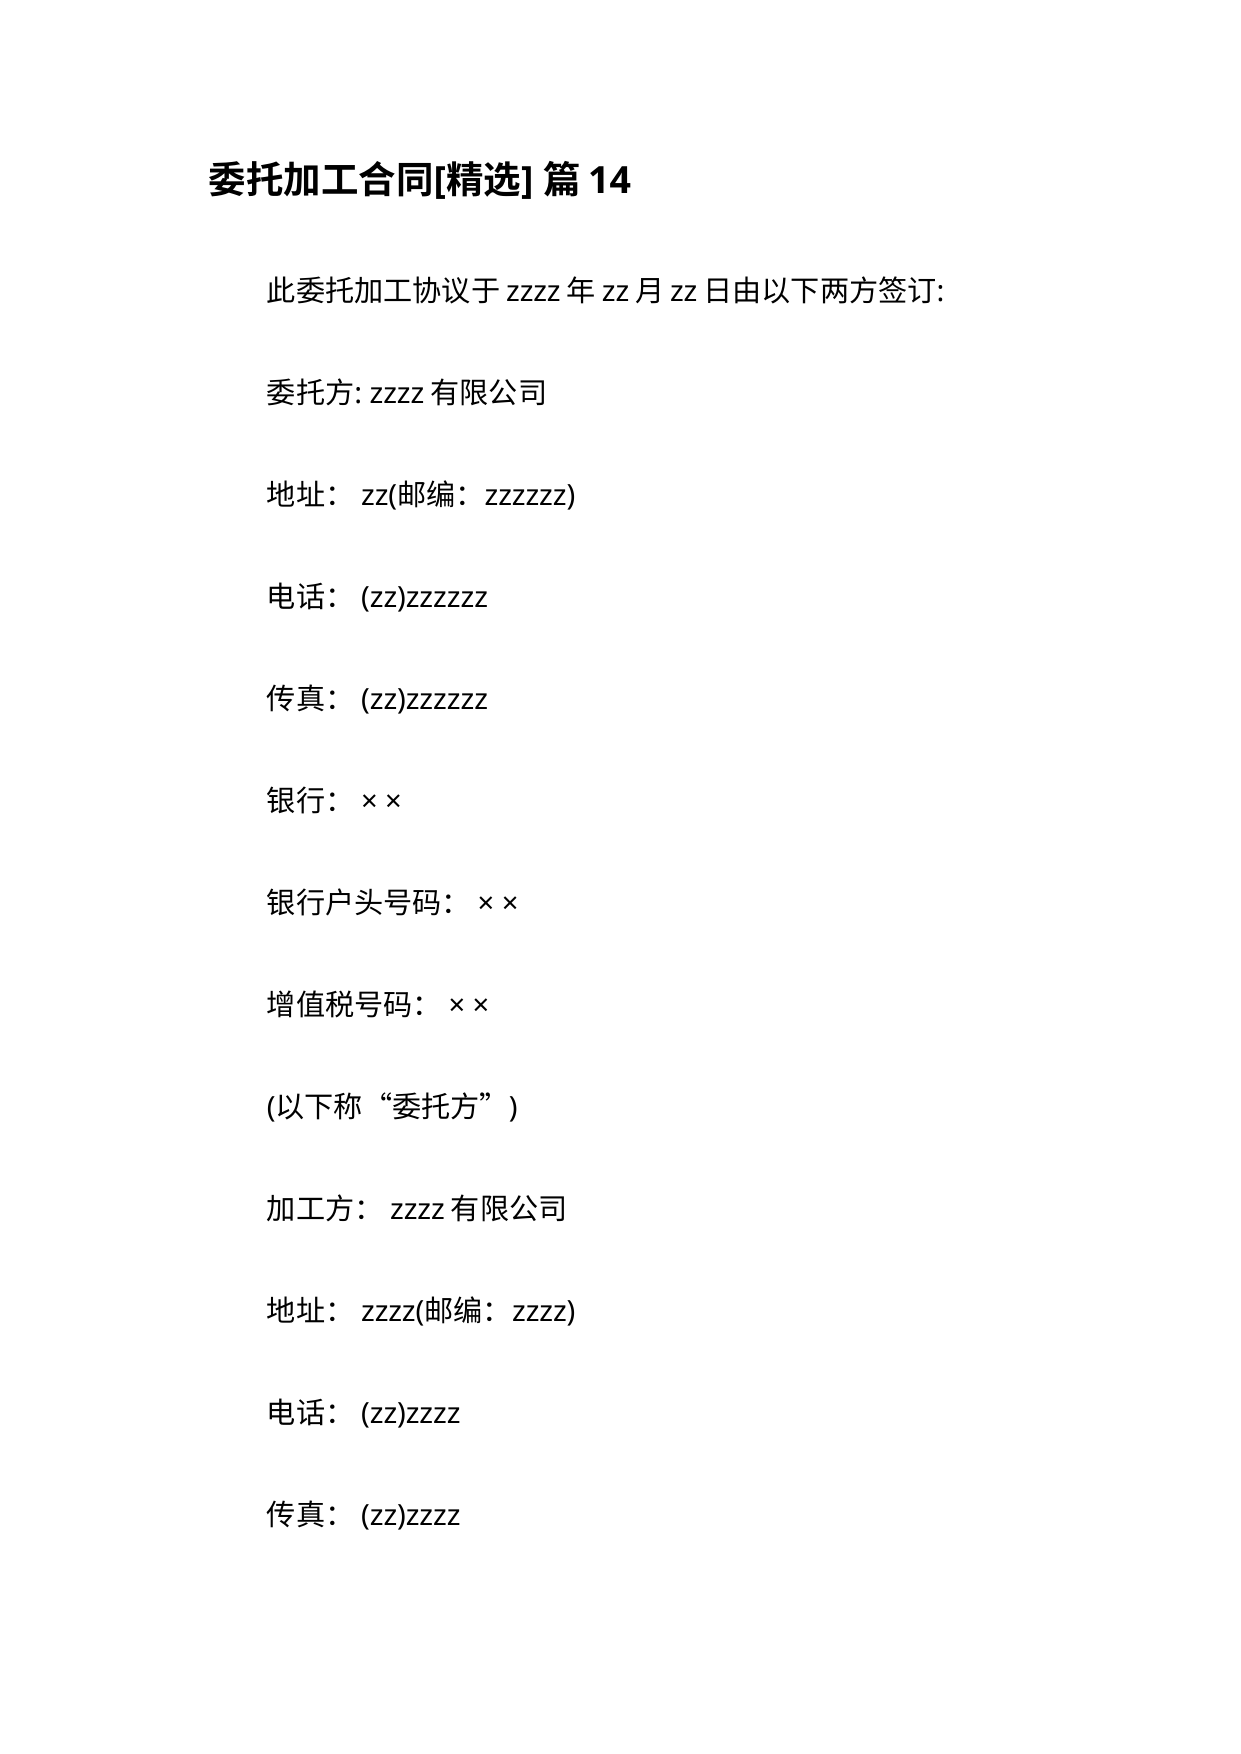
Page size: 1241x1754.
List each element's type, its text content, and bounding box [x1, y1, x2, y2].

text 加工方： zzzz有限公司 [150, 1185, 1090, 1228]
text 银行户头号码： × × [150, 879, 1090, 922]
text 传真： (zz)zzzz [150, 1491, 1090, 1534]
text 地址： zz(邮编：zzzzzz) [150, 472, 1090, 514]
text 电话： (zz)zzzzzz [150, 573, 1090, 616]
text 电话： (zz)zzzz [150, 1389, 1090, 1432]
text 银行： × × [150, 777, 1090, 820]
text 传真： (zz)zzzzzz [150, 676, 1090, 718]
text (以下称“委托方”) [150, 1083, 1090, 1126]
text 增值税号码： × × [150, 981, 1090, 1024]
text 此委托加工协议于zzzz年zz月zz日由以下两方签订: [150, 268, 1090, 310]
text 地址： zzzz(邮编：zzzz) [150, 1287, 1090, 1330]
text 委托加工合同[精选] 篇14 [150, 150, 1090, 204]
text 委托方: zzzz有限公司 [150, 369, 1090, 412]
